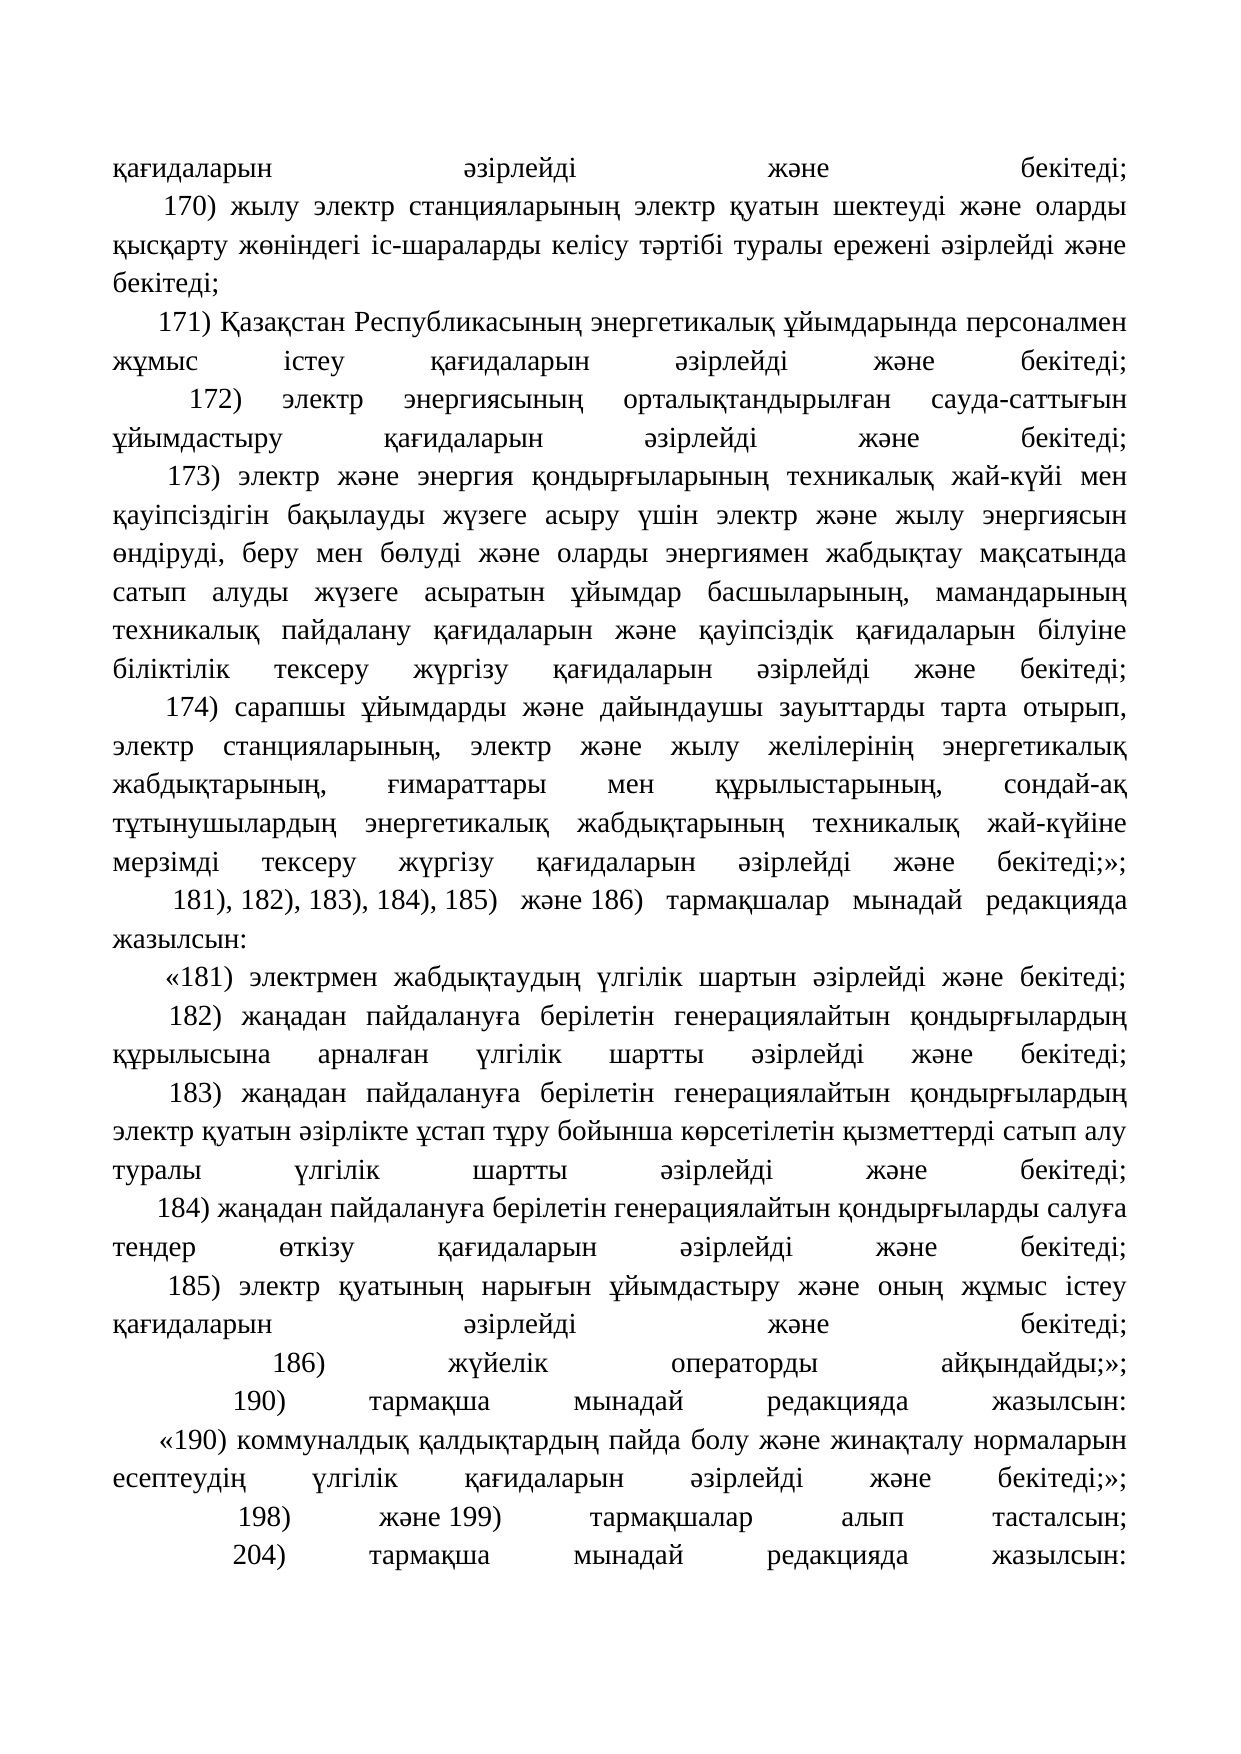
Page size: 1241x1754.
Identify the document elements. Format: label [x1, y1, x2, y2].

text [112, 150, 1128, 1571]
